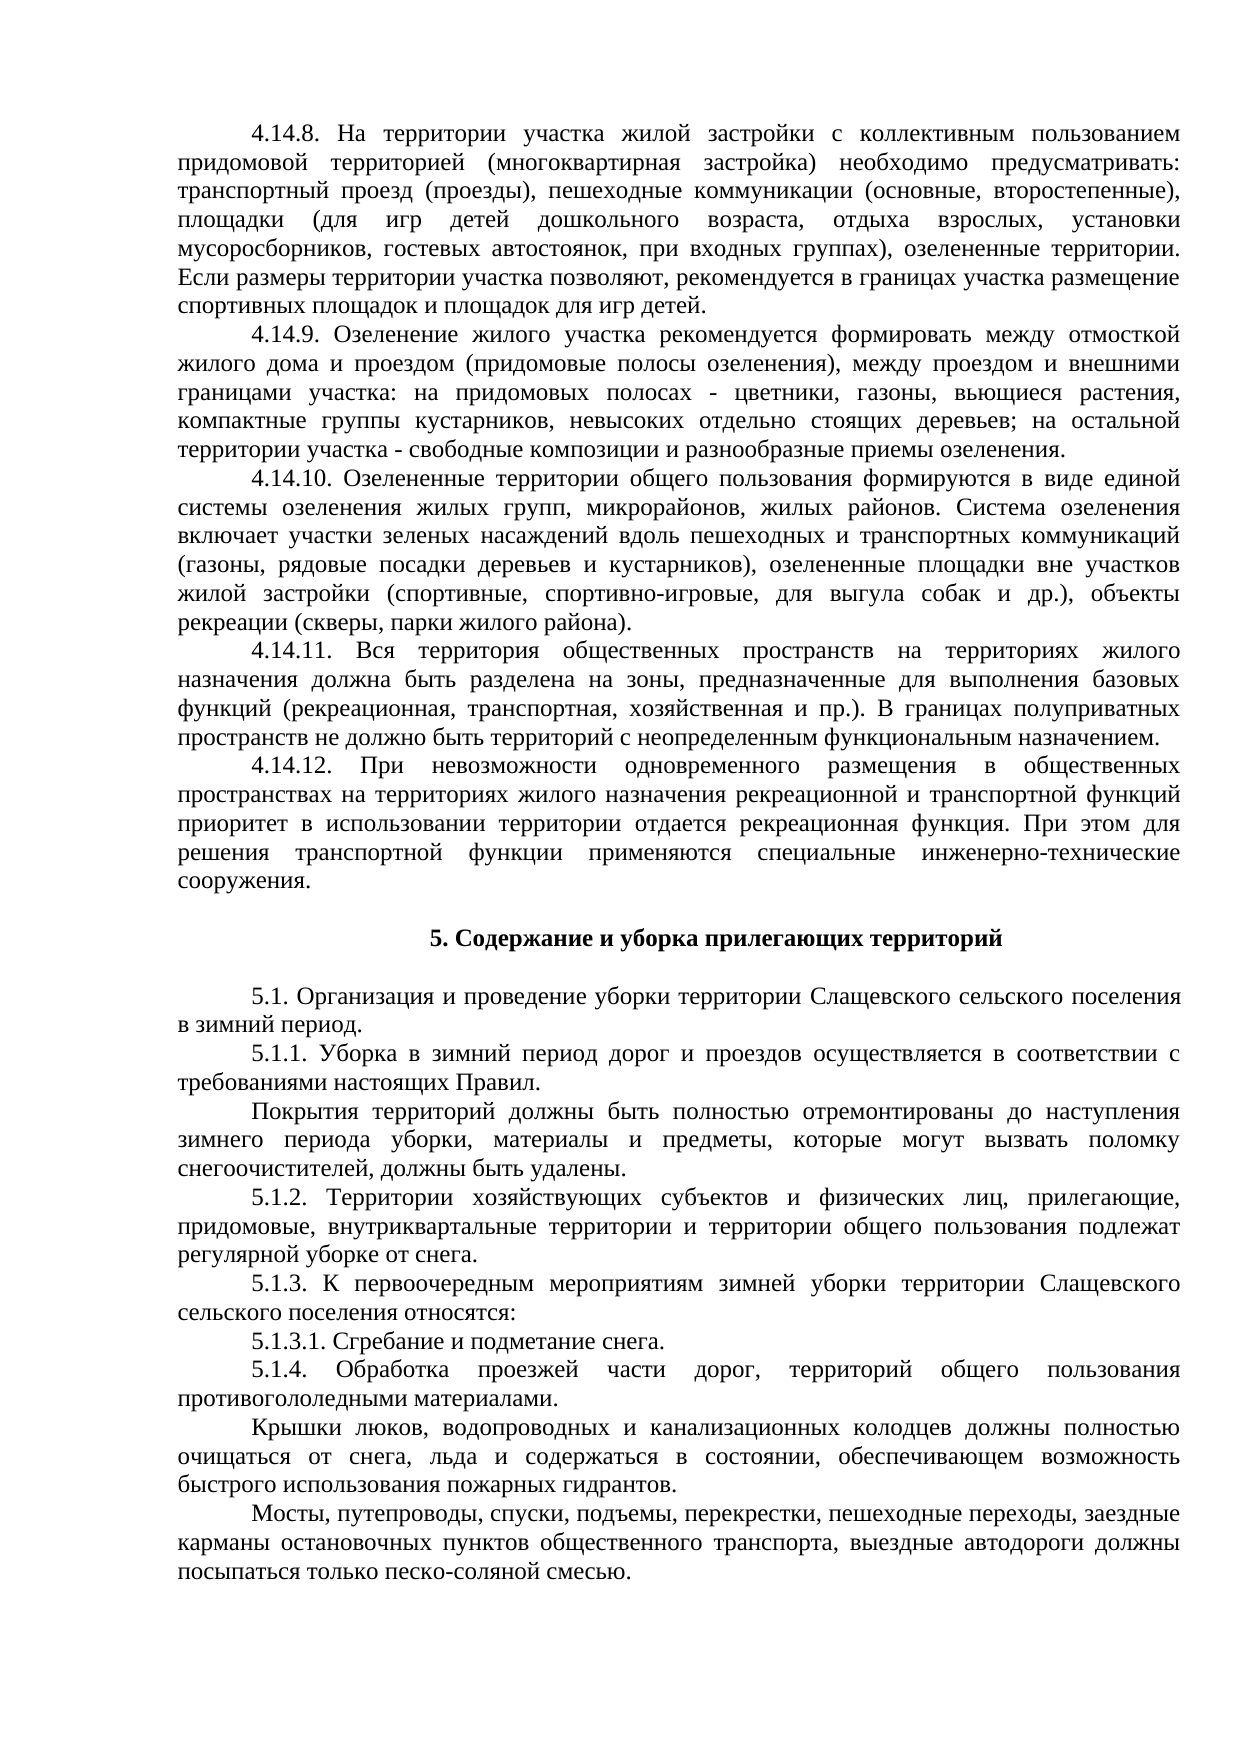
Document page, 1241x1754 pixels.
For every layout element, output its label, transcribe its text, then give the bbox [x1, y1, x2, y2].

text Покрытия территорий должны быть полностью отремонтированы до наступления зимнего периода уборки, материалы и предметы, которые могут вызвать поломку снегоочистителей, должны быть удалены. [177, 1096, 1181, 1182]
text 5.1.2. Территории хозяйствующих субъектов и физических лиц, прилегающие, придомовые, внутриквартальные территории и территории общего пользования подлежат регулярной уборке от снега. [177, 1182, 1181, 1268]
text 4.14.10. Озелененные территории общего пользования формируются в виде единой системы озеленения жилых групп, микрорайонов, жилых районов. Система озеленения включает участки зеленых насаждений вдоль пешеходных и транспортных коммуникаций (газоны, рядовые посадки деревьев и кустарников), озелененные площадки вне участков жилой застройки (спортивные, спортивно-игровые, для выгула собак и др.), объекты рекреации (скверы, парки жилого района). [177, 463, 1181, 636]
text Крышки люков, водопроводных и канализационных колодцев должны полностью очищаться от снега, льда и содержаться в состоянии, обеспечивающем возможность быстрого использования пожарных гидрантов. [177, 1412, 1181, 1498]
text 5.1.1. Уборка в зимний период дорог и проездов осуществляется в соответствии с требованиями настоящих Правил. [177, 1038, 1181, 1096]
text 4.14.11. Вся территория общественных пространств на территориях жилого назначения должна быть разделена на зоны, предназначенные для выполнения базовых функций (рекреационная, транспортная, хозяйственная и пр.). В границах полуприватных пространств не должно быть территорий с неопределенным функциональным назначением. [177, 636, 1181, 751]
text 5.1.3. К первоочередным мероприятиям зимней уборки территории Слащевского сельского поселения относятся: [177, 1268, 1181, 1326]
text 4.14.9. Озеленение жилого участка рекомендуется формировать между отмосткой жилого дома и проездом (придомовые полосы озеленения), между проездом и внешними границами участка: на придомовых полосах - цветники, газоны, вьющиеся растения, компактные группы кустарников, невысоких отдельно стоящих деревьев; на остальной территории участка - свободные композиции и разнообразные приемы озеленения. [177, 319, 1181, 463]
text 4.14.8. На территории участка жилой застройки с коллективным пользованием придомовой территорией (многоквартирная застройка) необходимо предусматривать: транспортный проезд (проезды), пешеходные коммуникации (основные, второстепенные), площадки (для игр детей дошкольного возраста, отдыха взрослых, установки мусоросборников, гостевых автостоянок, при входных группах), озелененные территории. Если размеры территории участка позволяют, рекомендуется в границах участка размещение спортивных площадок и площадок для игр детей. [177, 118, 1181, 319]
text Мосты, путепроводы, спуски, подъемы, перекрестки, пешеходные переходы, заездные карманы остановочных пунктов общественного транспорта, выездные автодороги должны посыпаться только песко-соляной смесью. [177, 1498, 1181, 1584]
text 5.1. Организация и проведение уборки территории Слащевского сельского поселения в зимний период. [177, 981, 1181, 1038]
text 5.1.3.1. Сгребание и подметание снега. [177, 1326, 1181, 1354]
text 5.1.4. Обработка проезжей части дорог, территорий общего пользования противогололедными материалами. [177, 1354, 1181, 1412]
text 4.14.12. При невозможности одновременного размещения в общественных пространствах на территориях жилого назначения рекреационной и транспортной функций приоритет в использовании территории отдается рекреационная функция. При этом для решения транспортной функции применяются специальные инженерно-технические сооружения. [177, 751, 1181, 894]
text 5. Содержание и уборка прилегающих территорий [177, 923, 1181, 952]
